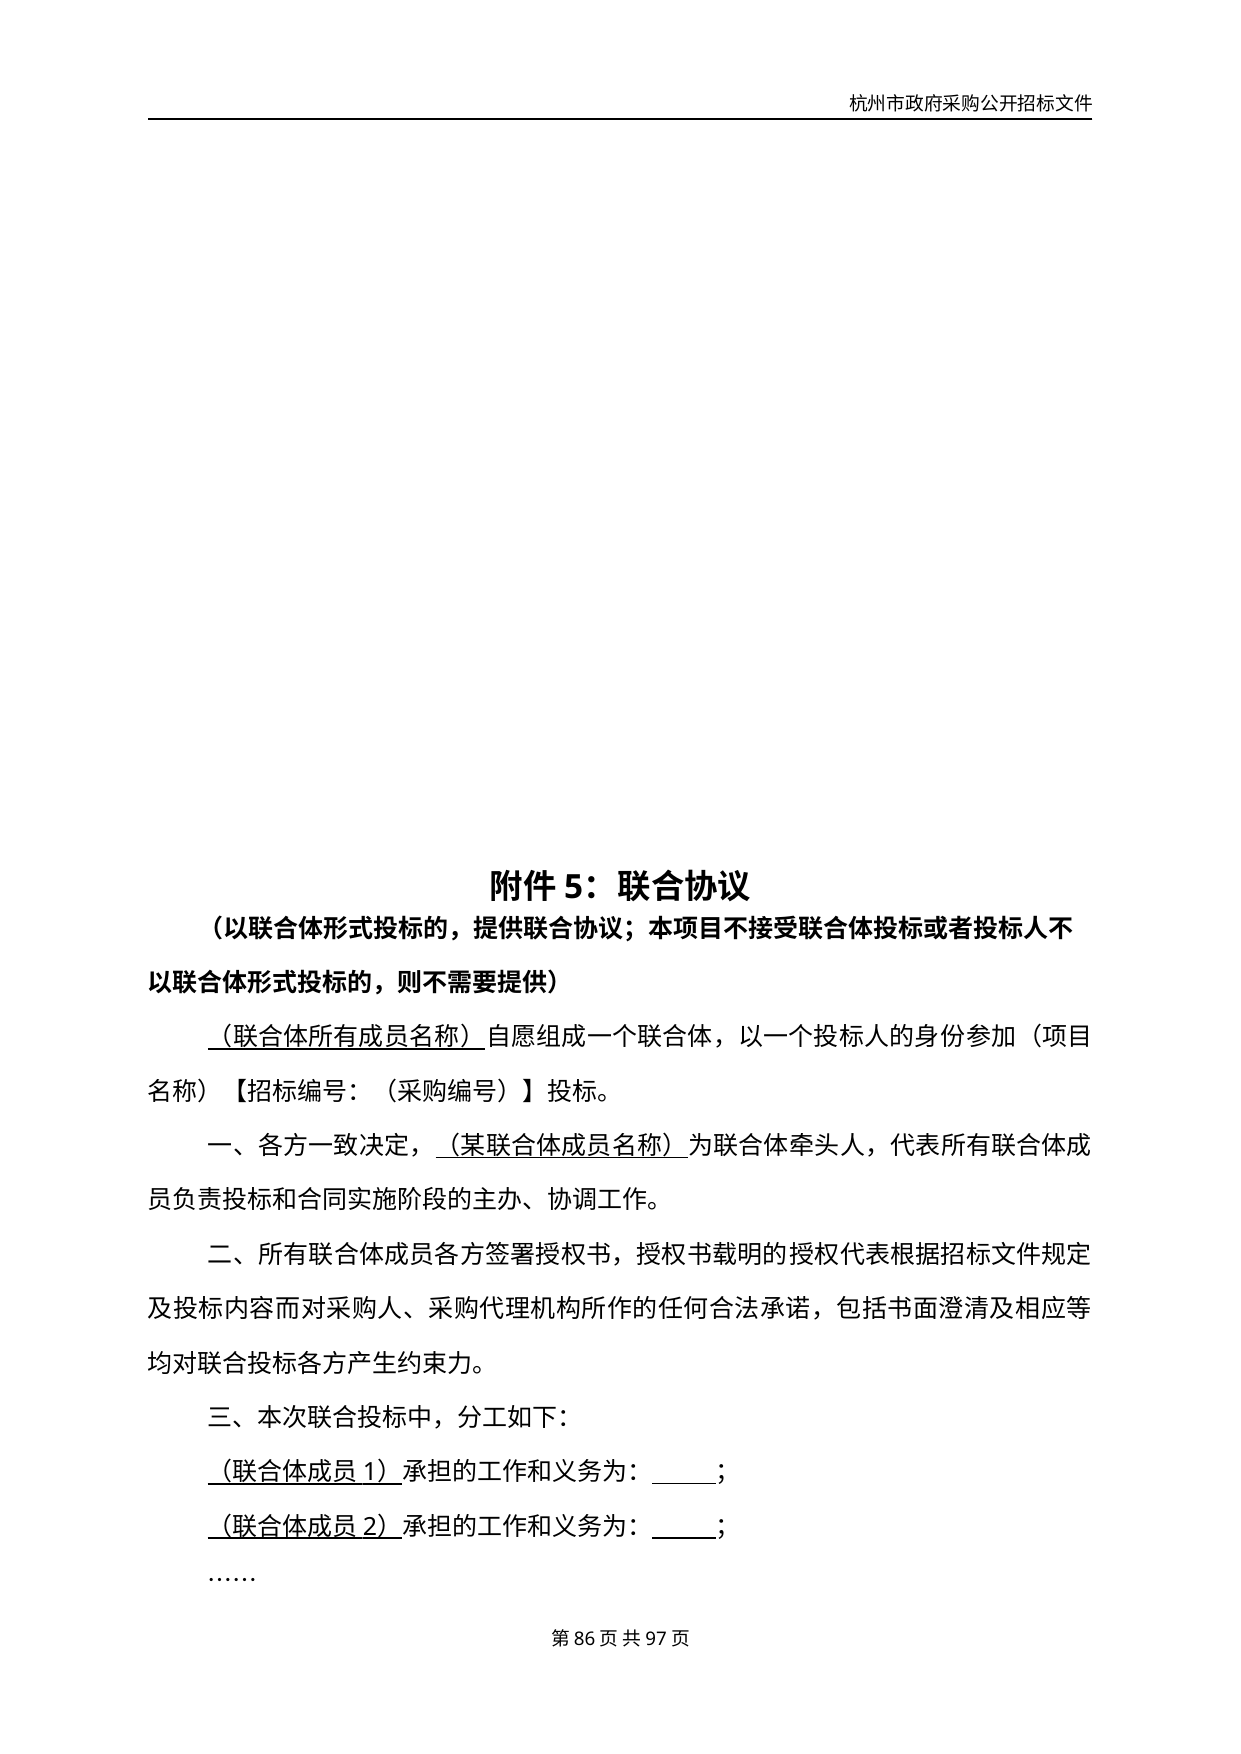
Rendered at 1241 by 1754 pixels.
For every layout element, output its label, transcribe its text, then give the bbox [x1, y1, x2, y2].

text …… [148, 1561, 1092, 1597]
text 一、各方一致决定，（某联合体成员名称）为联合体牵头人，代表所有联合体成员负责投标和合同实施阶段的主办、协调工作。 [148, 1126, 1092, 1216]
text 附件5：联合协议 [148, 859, 1092, 908]
text （联合体成员2）承担的工作和义务为： ； [148, 1506, 1092, 1542]
text 二、所有联合体成员各方签署授权书，授权书载明的授权代表根据招标文件规定及投标内容而对采购人、采购代理机构所作的任何合法承诺，包括书面澄清及相应等均对联合投标各方产生约束力。 [148, 1234, 1092, 1379]
text 三、本次联合投标中，分工如下： [148, 1397, 1092, 1434]
text （联合体所有成员名称）自愿组成一个联合体，以一个投标人的身份参加（项目名称）【招标编号：（采购编号）】投标。 [148, 1017, 1092, 1107]
text （联合体成员1）承担的工作和义务为： ； [148, 1452, 1092, 1488]
text （以联合体形式投标的，提供联合协议；本项目不接受联合体投标或者投标人不以联合体形式投标的，则不需要提供） [148, 908, 1092, 999]
